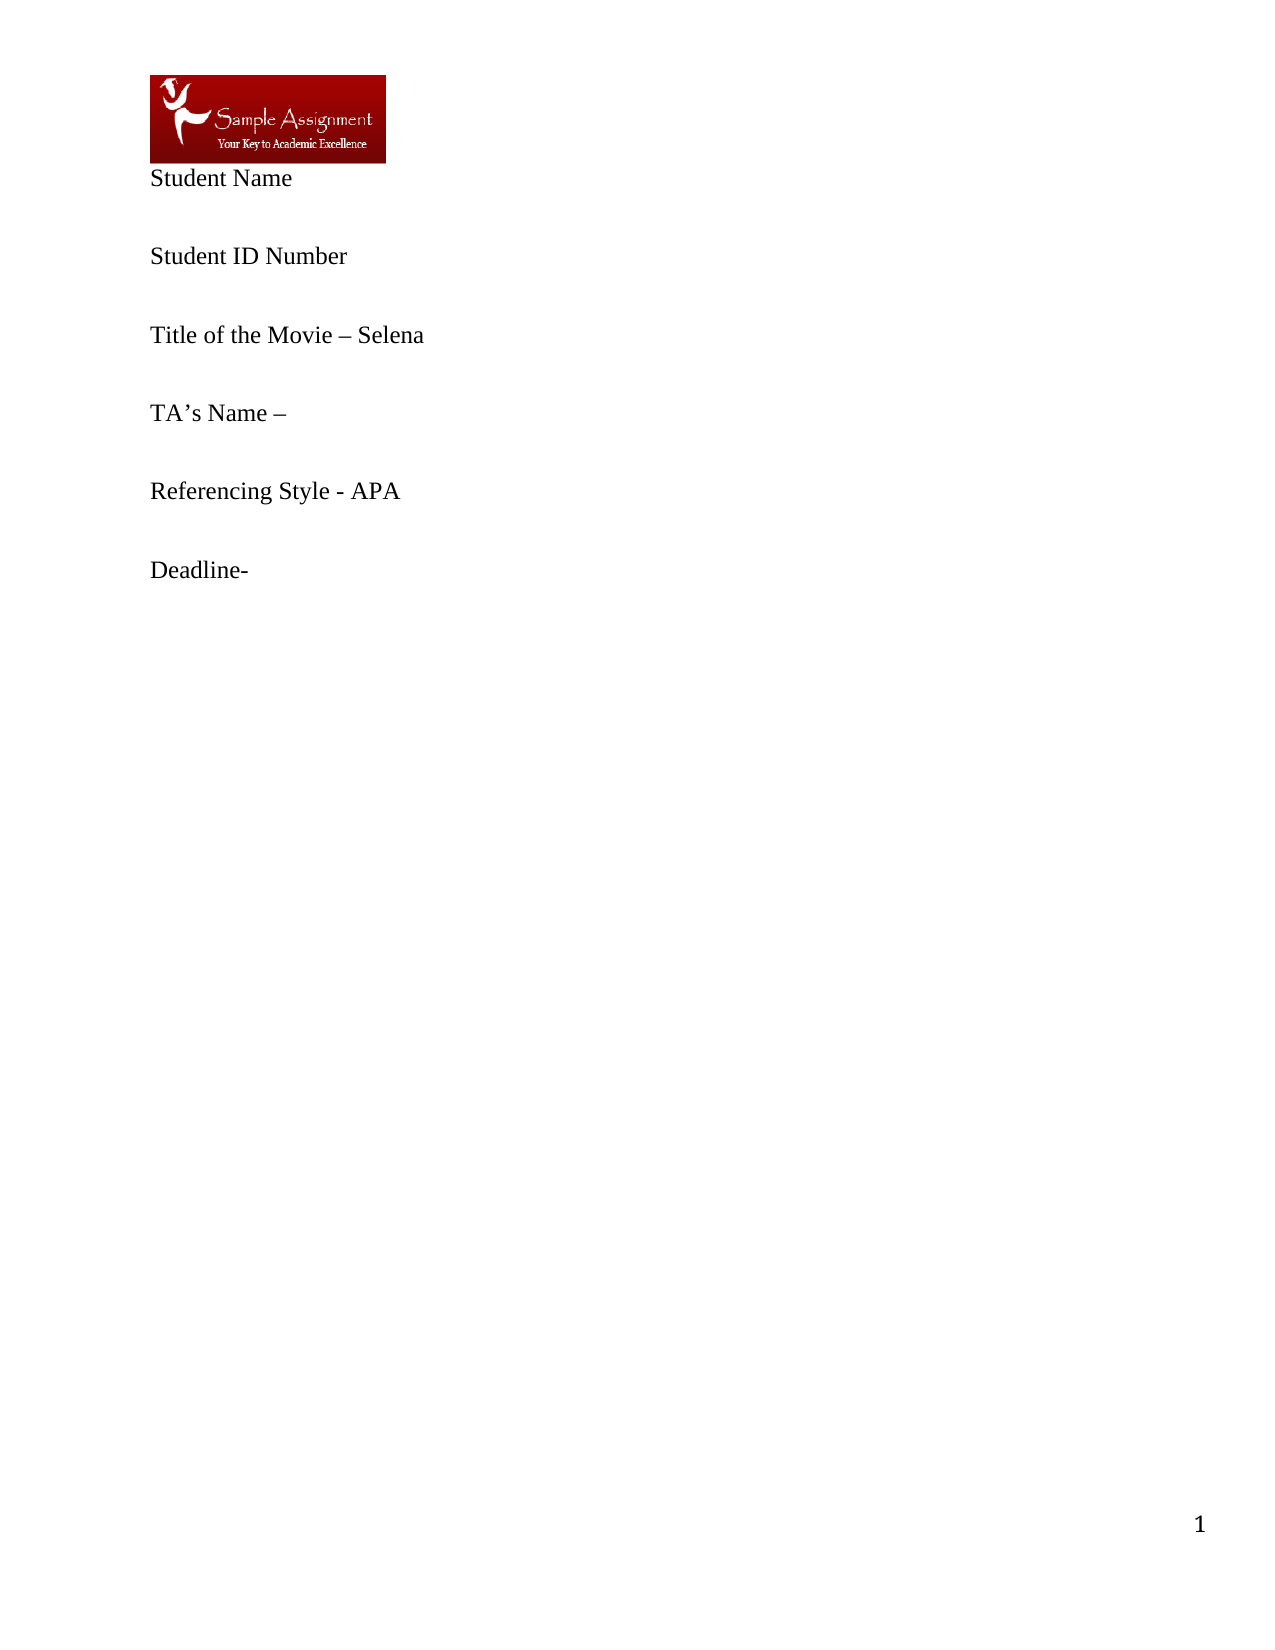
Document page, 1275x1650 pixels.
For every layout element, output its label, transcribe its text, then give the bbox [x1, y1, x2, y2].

text Deadline- [150, 555, 1125, 583]
text TA’s Name – [150, 398, 1125, 427]
text Student Name [150, 163, 1125, 192]
text Referencing Style - APA [150, 476, 1125, 505]
picture [150, 75, 386, 164]
text Student ID Number [150, 241, 1125, 270]
text Title of the Movie – Selena [150, 320, 1125, 348]
